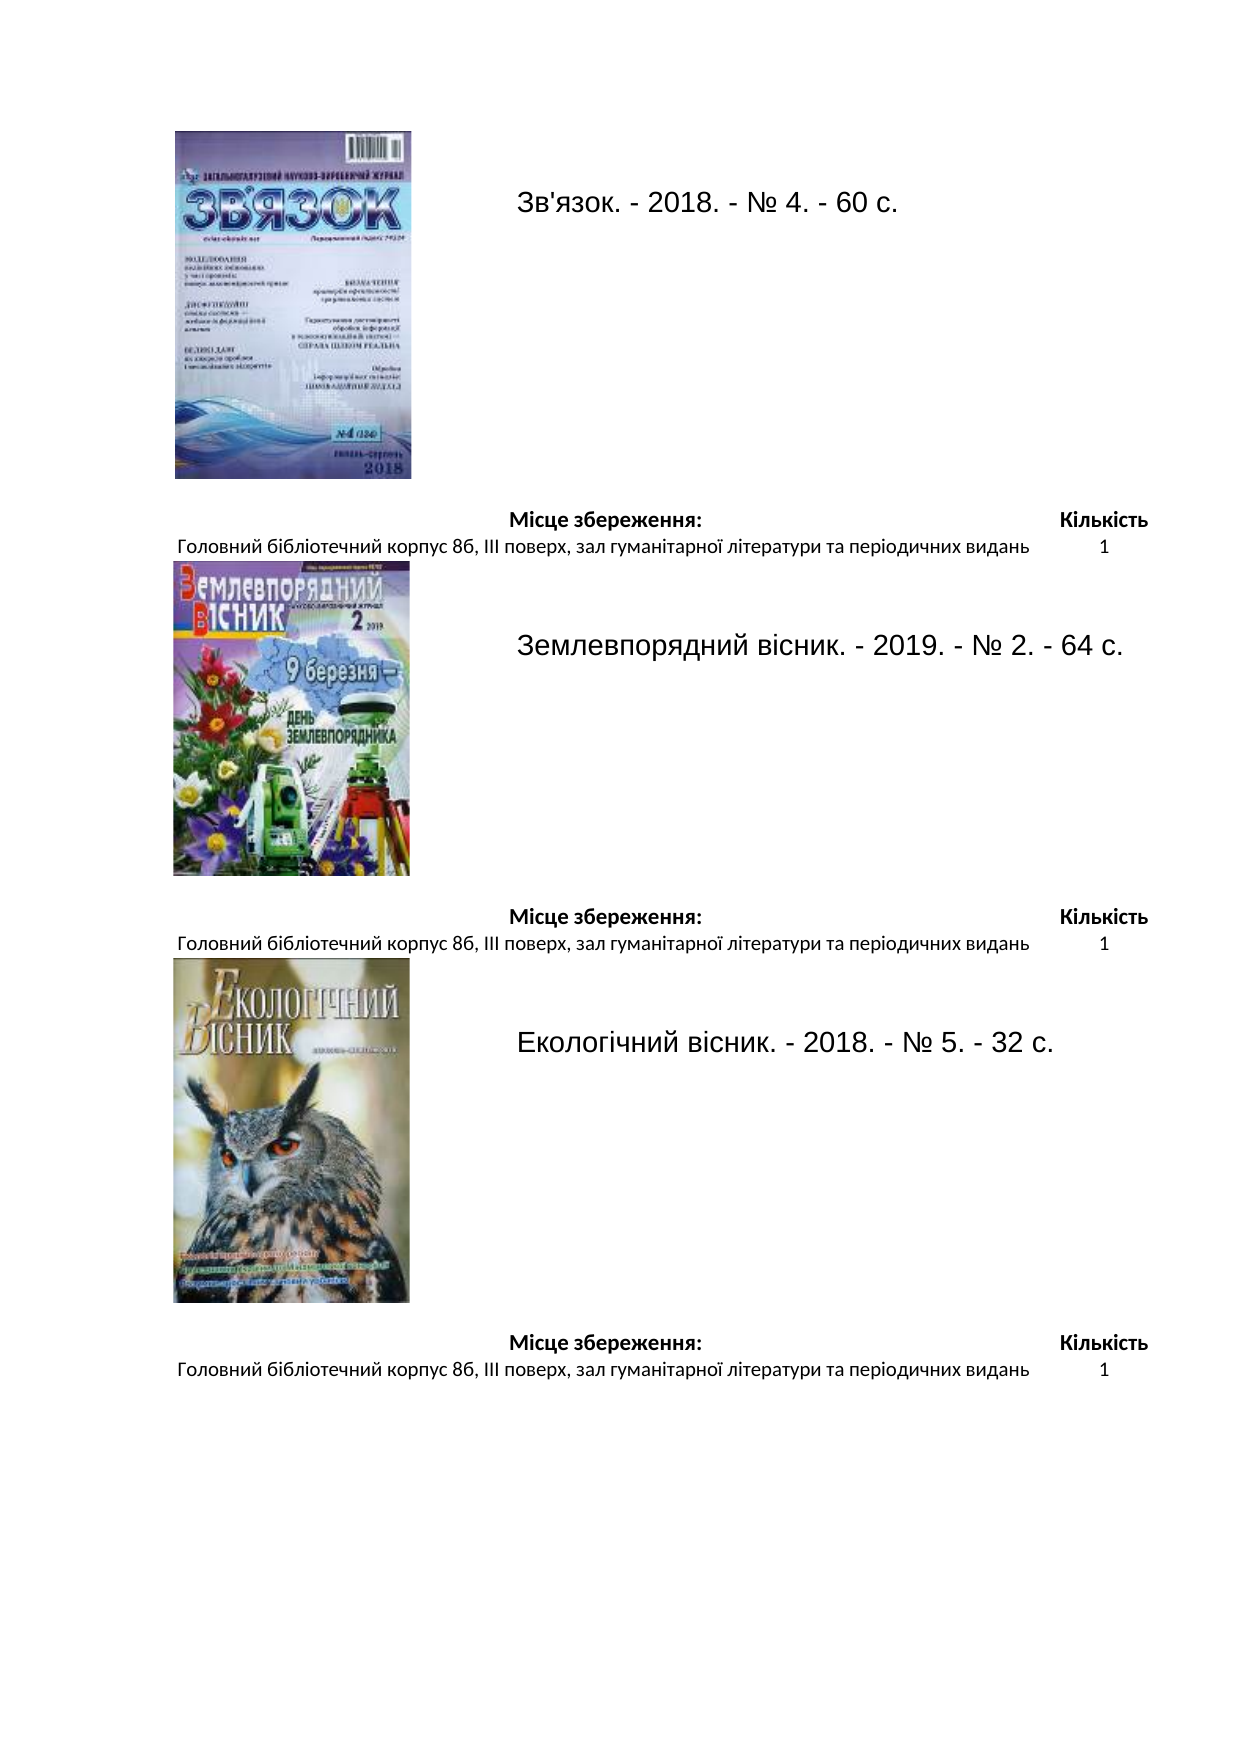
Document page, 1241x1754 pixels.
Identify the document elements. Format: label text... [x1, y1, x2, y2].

table_header Екологічний вісник. - 2018. - № 5. - 32 c. [426, 958, 1163, 1328]
table_cell 1 [1045, 1357, 1163, 1382]
table_cell Головний бібліотечний корпус 8б, III поверх, зал гуманітарної літератури та періодичних видань [166, 533, 1045, 558]
table_cell Кількість [1045, 1329, 1163, 1357]
table_cell Місце збереження: [166, 505, 1045, 533]
picture [173, 958, 410, 1303]
table_header [166, 561, 426, 902]
table_header [166, 958, 426, 1328]
table_cell Місце збереження: [166, 1329, 1045, 1357]
table_cell Головний бібліотечний корпус 8б, III поверх, зал гуманітарної літератури та періодичних видань [166, 1357, 1045, 1382]
table_cell Головний бібліотечний корпус 8б, III поверх, зал гуманітарної літератури та періодичних видань [166, 930, 1045, 955]
table_cell Кількість [1045, 505, 1163, 533]
picture [175, 131, 412, 479]
picture [173, 561, 410, 876]
table_cell Місце збереження: [166, 902, 1045, 930]
table_cell Кількість [1045, 902, 1163, 930]
table_header Зв'язок. - 2018. - № 4. - 60 с. [426, 118, 1163, 505]
table_header Землевпорядний вісник. - 2019. - № 2. - 64 с. [426, 561, 1163, 902]
table_cell 1 [1045, 930, 1163, 955]
table_header [166, 118, 426, 505]
table_cell 1 [1045, 533, 1163, 558]
